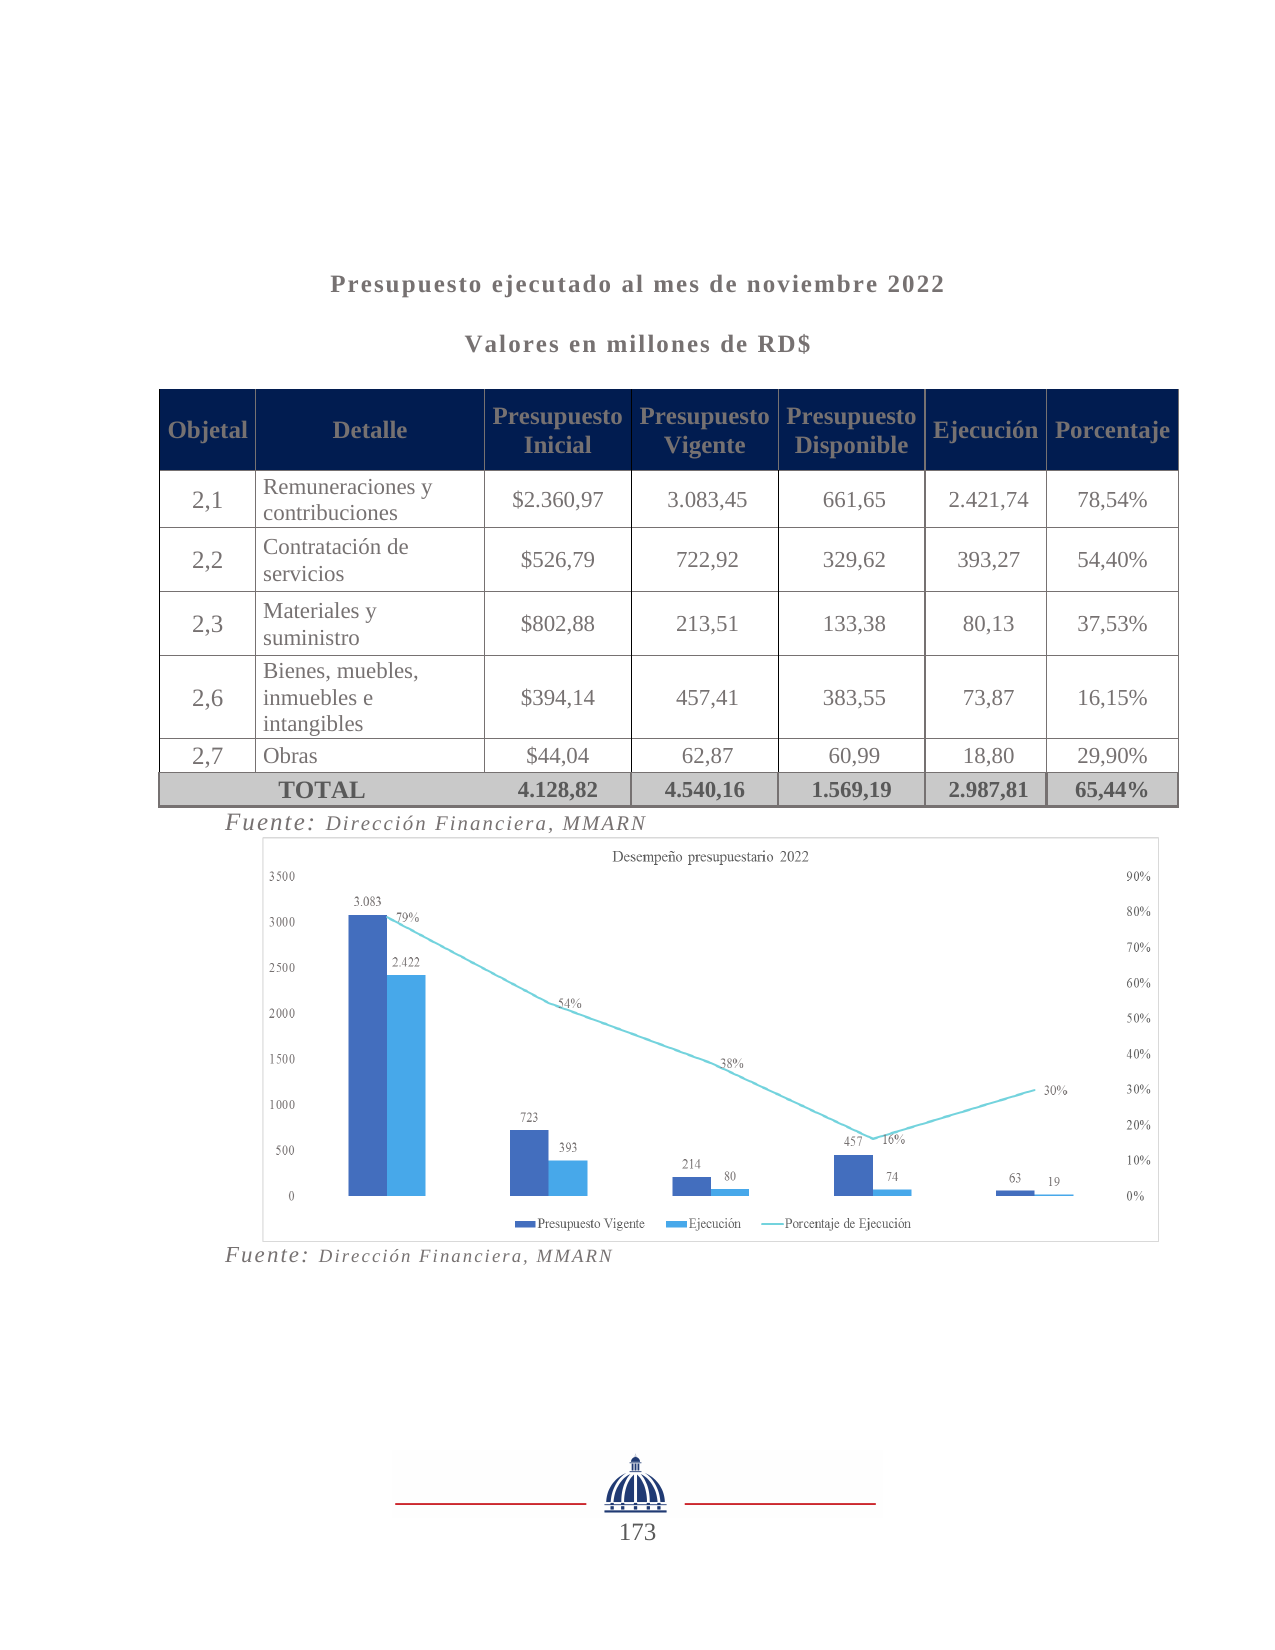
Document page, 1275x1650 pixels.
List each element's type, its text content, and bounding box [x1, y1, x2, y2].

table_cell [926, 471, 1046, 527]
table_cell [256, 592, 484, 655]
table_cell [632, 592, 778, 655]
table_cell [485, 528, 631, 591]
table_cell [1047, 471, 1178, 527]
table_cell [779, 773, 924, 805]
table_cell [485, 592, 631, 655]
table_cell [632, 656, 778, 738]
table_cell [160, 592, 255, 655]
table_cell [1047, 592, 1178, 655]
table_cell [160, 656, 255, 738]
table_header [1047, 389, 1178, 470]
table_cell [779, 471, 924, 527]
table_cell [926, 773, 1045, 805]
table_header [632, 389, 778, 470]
text Fuente: Dirección Financiera, MMARN [225, 808, 1050, 836]
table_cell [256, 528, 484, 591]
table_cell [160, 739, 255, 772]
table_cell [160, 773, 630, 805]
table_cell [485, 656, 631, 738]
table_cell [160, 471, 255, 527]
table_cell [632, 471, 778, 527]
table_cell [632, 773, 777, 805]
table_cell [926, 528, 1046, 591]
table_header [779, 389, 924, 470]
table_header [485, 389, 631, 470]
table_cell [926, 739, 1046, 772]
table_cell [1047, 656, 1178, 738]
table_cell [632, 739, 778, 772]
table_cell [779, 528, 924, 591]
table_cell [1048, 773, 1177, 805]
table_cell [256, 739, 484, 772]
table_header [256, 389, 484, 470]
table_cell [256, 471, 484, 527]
text Fuente: Dirección Financiera, MMARN [225, 927, 1050, 1268]
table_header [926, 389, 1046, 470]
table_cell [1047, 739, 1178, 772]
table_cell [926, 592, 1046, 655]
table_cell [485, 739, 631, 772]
text Presupuesto ejecutado al mes de noviembre 2022 [225, 269, 1050, 298]
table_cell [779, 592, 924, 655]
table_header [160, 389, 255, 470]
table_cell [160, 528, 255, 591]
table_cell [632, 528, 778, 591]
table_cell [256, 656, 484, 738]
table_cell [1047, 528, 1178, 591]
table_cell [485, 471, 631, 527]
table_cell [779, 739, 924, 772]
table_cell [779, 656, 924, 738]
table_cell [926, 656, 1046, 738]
text Valores en millones de RD$ [225, 329, 1050, 358]
picture [262, 837, 1159, 1242]
picture [391, 1450, 884, 1518]
